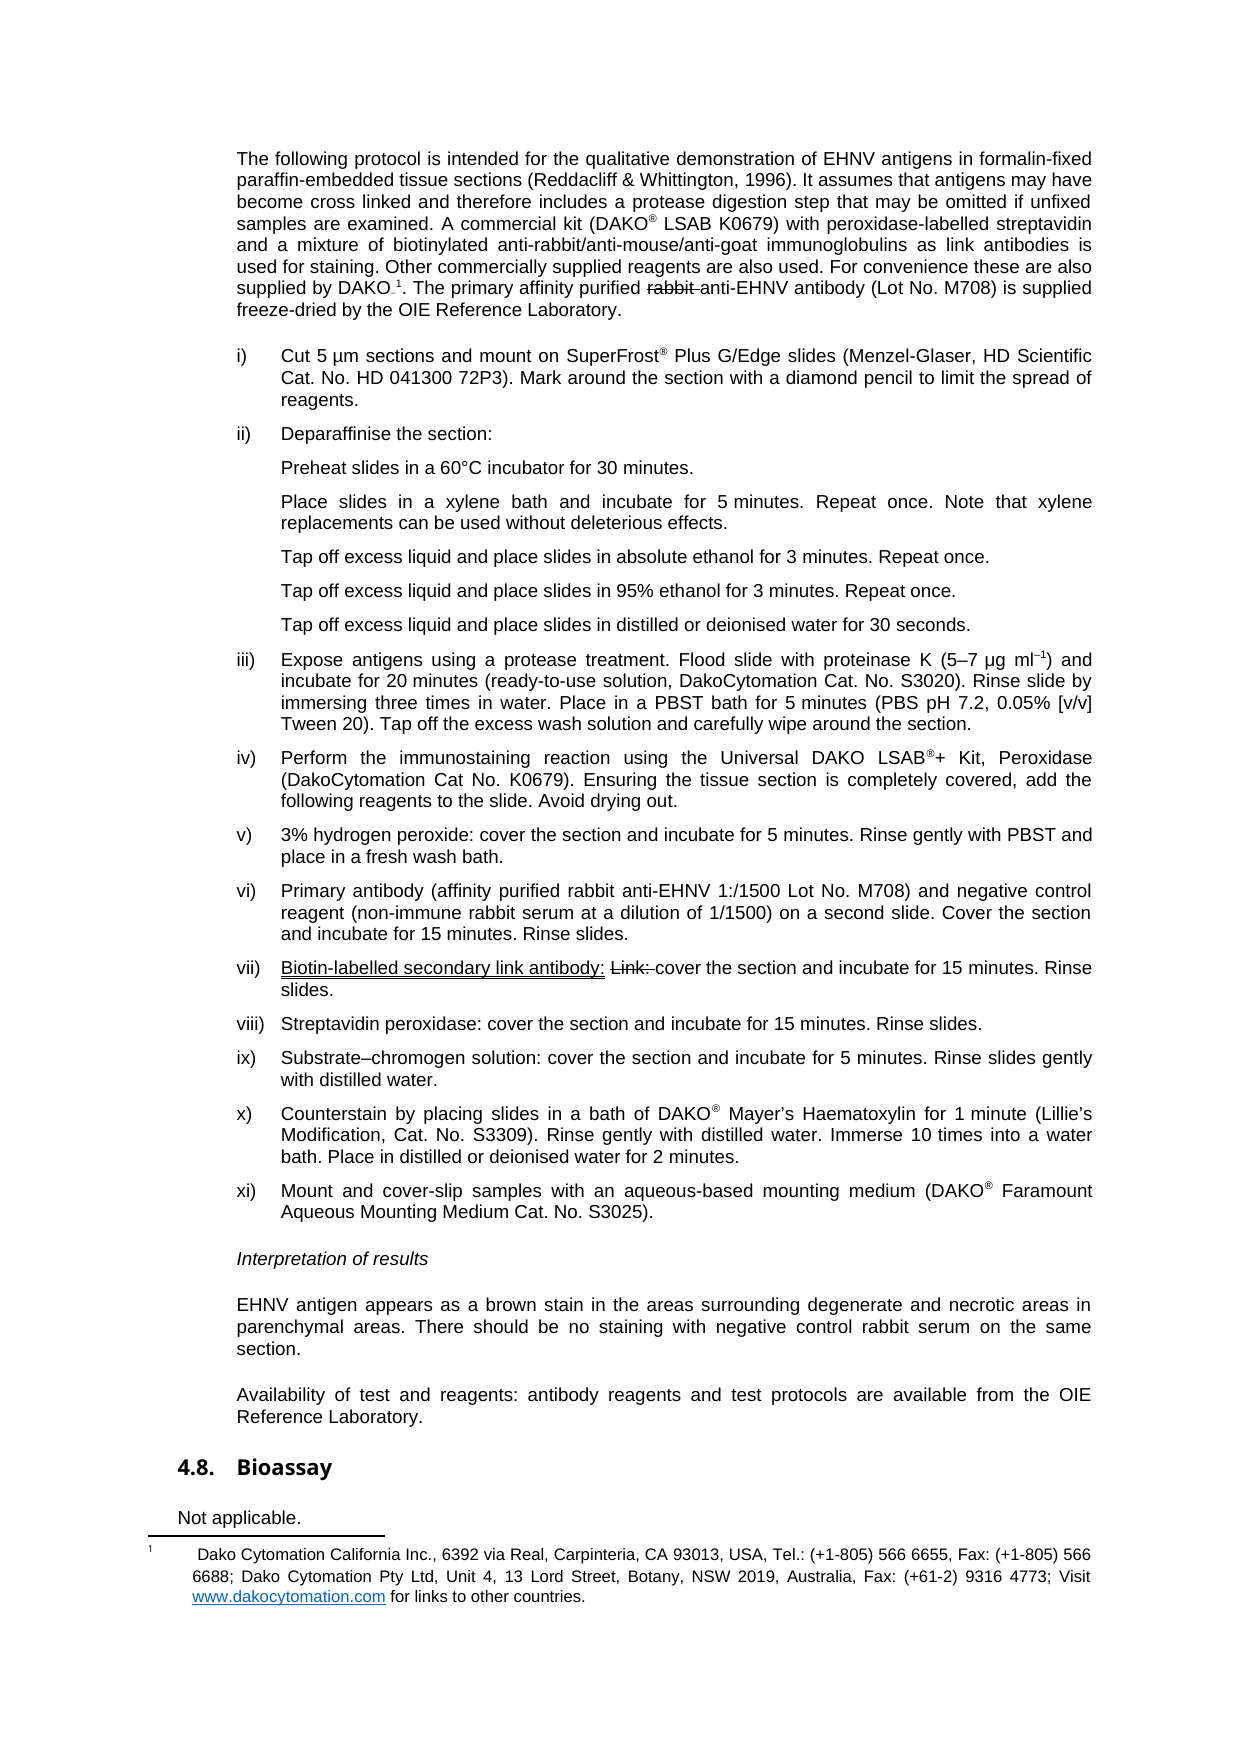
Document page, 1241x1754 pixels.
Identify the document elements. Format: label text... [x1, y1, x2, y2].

text viii) Streptavidin peroxidase: cover the section and incubate for 15 minutes. Rinse slides. [236, 1013, 1092, 1034]
text i) Cut 5 µm sections and mount on SuperFrost® Plus G/Edge slides (Menzel-Glaser, HD Scientific Cat. No. HD 041300 72P3). Mark around the section with a diamond pencil to limit the spread of reagents. [236, 345, 1092, 410]
text Interpretation of results [236, 1248, 1092, 1269]
text x) Counterstain by placing slides in a bath of DAKO® Mayer’s Haematoxylin for 1 minute (Lillie’s Modification, Cat. No. S3309). Rinse gently with distilled water. Immerse 10 times into a water bath. Place in distilled or deionised water for 2 minutes. [236, 1102, 1092, 1167]
text iii) Expose antigens using a protease treatment. Flood slide with proteinase K (5–7 μg ml–1) and incubate for 20 minutes (ready-to-use solution, DakoCytomation Cat. No. S3020). Rinse slide by immersing three times in water. Place in a PBST bath for 5 minutes (PBS pH 7.2, 0.05% [v/v] Tween 20). Tap off the excess wash solution and carefully wipe around the section. [236, 648, 1092, 734]
text xi) Mount and cover-slip samples with an aqueous-based mounting medium (DAKO® Faramount Aqueous Mounting Medium Cat. No. S3025). [236, 1179, 1092, 1223]
text ii) Deparaffinise the section: [236, 422, 1092, 444]
text 4.8. Bioassay [177, 1452, 1092, 1482]
text vii) Biotin-labelled secondary link antibody: Link: cover the section and incubate for 15 minutes. Rinse slides. [236, 957, 1092, 1000]
text ix) Substrate–chromogen solution: cover the section and incubate for 5 minutes. Rinse slides gently with distilled water. [236, 1047, 1092, 1090]
text The following protocol is intended for the qualitative demonstration of EHNV antigens in formalin-fixed paraffin-embedded tissue sections (Reddacliff & Whittington, 1996). It assumes that antigens may have become cross linked and therefore includes a protease digestion step that may be omitted if unfixed samples are examined. A commercial kit (DAKO® LSAB K0679) with peroxidase-labelled streptavidin and a mixture of biotinylated anti-rabbit/anti-mouse/anti-goat immunoglobulins as link antibodies is used for staining. Other commercially supplied reagents are also used. For convenience these are also supplied by DAKO6F6F. The primary affinity purified rabbit anti-EHNV antibody (Lot No. M708) is supplied freeze-dried by the OIE Reference Laboratory. [236, 148, 1092, 320]
text iv) Perform the immunostaining reaction using the Universal DAKO LSAB®+ Kit, Peroxidase (DakoCytomation Cat No. K0679). Ensuring the tissue section is completely covered, add the following reagents to the slide. Avoid drying out. [236, 747, 1092, 812]
text v) 3% hydrogen peroxide: cover the section and incubate for 5 minutes. Rinse gently with PBST and place in a fresh wash bath. [236, 824, 1092, 867]
text EHNV antigen appears as a brown stain in the areas surrounding degenerate and necrotic areas in parenchymal areas. There should be no staining with negative control rabbit serum on the same section. [236, 1294, 1092, 1359]
text Availability of test and reagents: antibody reagents and test protocols are available from the OIE Reference Laboratory. [236, 1384, 1092, 1427]
text Place slides in a xylene bath and incubate for 5 minutes. Repeat once. Note that xylene replacements can be used without deleterious effects. [281, 491, 1092, 534]
text Tap off excess liquid and place slides in distilled or deionised water for 30 seconds. [281, 614, 1092, 636]
text Tap off excess liquid and place slides in 95% ethanol for 3 minutes. Repeat once. [281, 580, 1092, 602]
text Preheat slides in a incubator for 30 minutes. [281, 456, 1092, 478]
text Tap off excess liquid and place slides in absolute ethanol for 3 minutes. Repeat once. [281, 546, 1092, 568]
text Not applicable. [177, 1507, 1092, 1528]
text vi) Primary antibody (affinity purified rabbit anti-EHNV 1:/1500 Lot No. M708) and negative control reagent (non-immune rabbit serum at a dilution of 1/1500) on a second slide. Cover the section and incubate for 15 minutes. Rinse slides. [236, 880, 1092, 944]
